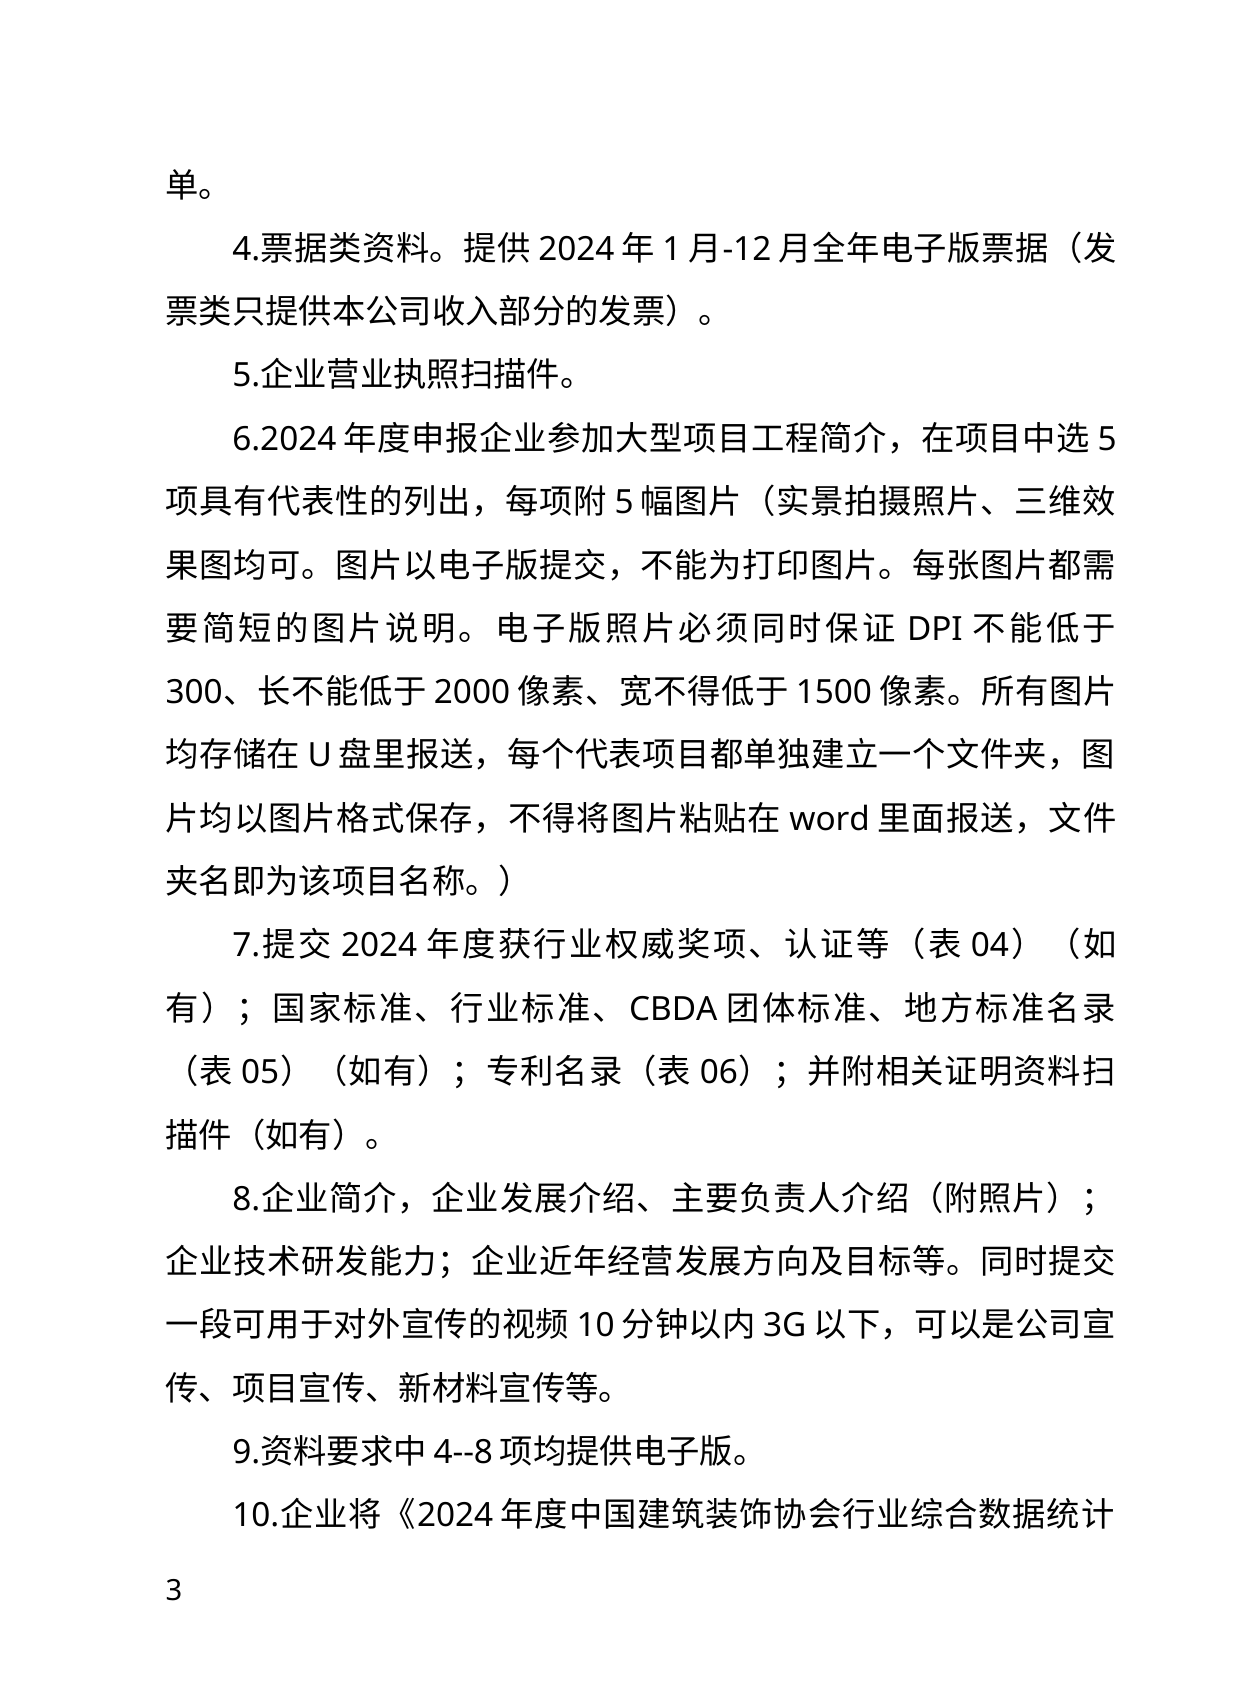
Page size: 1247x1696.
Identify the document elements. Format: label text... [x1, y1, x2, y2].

text 5.企业营业执照扫描件。 [165, 341, 1116, 404]
text 9.资料要求中4--8项均提供电子版。 [165, 1417, 1116, 1481]
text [165, 1481, 1116, 1544]
text 7.提交2024年度获行业权威奖项、认证等（表04）（如有）；国家标准、行业标准、CBDA团体标准、地方标准名录（表05）（如有）；专利名录（表06）；并附相关证明资料扫描件（如有）。 [165, 911, 1116, 1164]
text 6.2024年度申报企业参加大型项目工程简介，在项目中选5项具有代表性的列出，每项附5幅图片（实景拍摄照片、三维效果图均可。图片以电子版提交，不能为打印图片。每张图片都需要简短的图片说明。电子版照片必须同时保证DPI不能低于300、长不能低于2000像素、宽不得低于1500像素。所有图片均存储在U盘里报送，每个代表项目都单独建立一个文件夹，图片均以图片格式保存，不得将图片粘贴在word里面报送，文件夹名即为该项目名称。） [165, 404, 1116, 911]
text 8.企业简介，企业发展介绍、主要负责人介绍（附照片）；企业技术研发能力；企业近年经营发展方向及目标等。同时提交一段可用于对外宣传的视频10分钟以内3G以下，可以是公司宣传、项目宣传、新材料宣传等。 [165, 1164, 1116, 1417]
text 4.票据类资料。提供2024年1月-12月全年电子版票据（发票类只提供本公司收入部分的发票）。 [165, 214, 1116, 341]
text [165, 151, 1116, 214]
